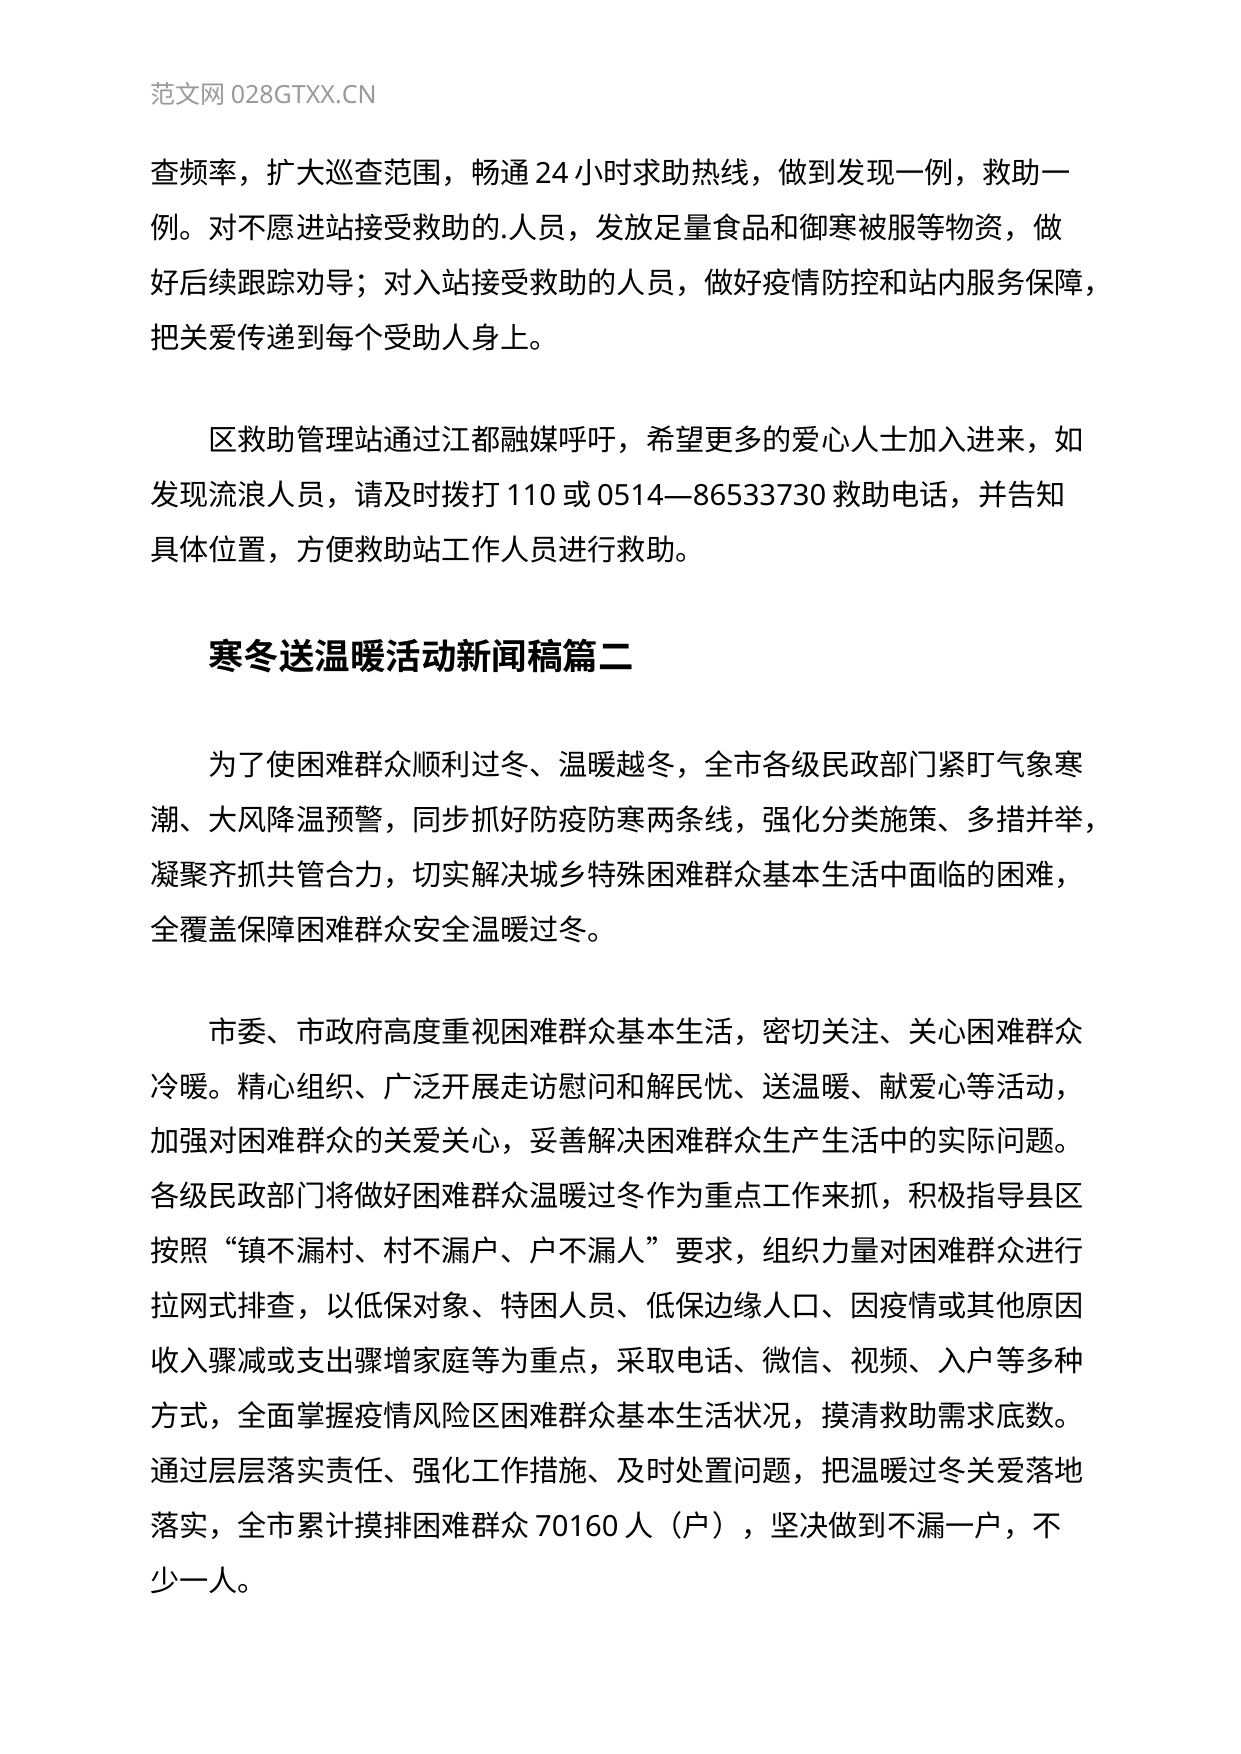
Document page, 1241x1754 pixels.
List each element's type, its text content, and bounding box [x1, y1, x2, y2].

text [150, 150, 1090, 357]
text 市委、市政府高度重视困难群众基本生活，密切关注、关心困难群众冷暖。精心组织、广泛开展走访慰问和解民忧、送温暖、献爱心等活动，加强对困难群众的关爱关心，妥善解决困难群众生产生活中的实际问题。各级民政部门将做好困难群众温暖过冬作为重点工作来抓，积极指导县区按照“镇不漏村、村不漏户、户不漏人”要求，组织力量对困难群众进行拉网式排查，以低保对象、特困人员、低保边缘人口、因疫情或其他原因收入骤减或支出骤增家庭等为重点，采取电话、微信、视频、入户等多种方式，全面掌握疫情风险区困难群众基本生活状况，摸清救助需求底数。通过层层落实责任、强化工作措施、及时处置问题，把温暖过冬关爱落地落实，全市累计摸排困难群众70160人（户），坚决做到不漏一户，不少一人。 [150, 1008, 1090, 1599]
text 寒冬送温暖活动新闻稿篇二 [150, 628, 1090, 679]
text 为了使困难群众顺利过冬、温暖越冬，全市各级民政部门紧盯气象寒潮、大风降温预警，同步抓好防疫防寒两条线，强化分类施策、多措并举，凝聚齐抓共管合力，切实解决城乡特殊困难群众基本生活中面临的困难，全覆盖保障困难群众安全温暖过冬。 [150, 742, 1090, 949]
text 区救助管理站通过江都融媒呼吁，希望更多的爱心人士加入进来，如发现流浪人员，请及时拨打110或0514—86533730救助电话，并告知具体位置，方便救助站工作人员进行救助。 [150, 417, 1090, 569]
